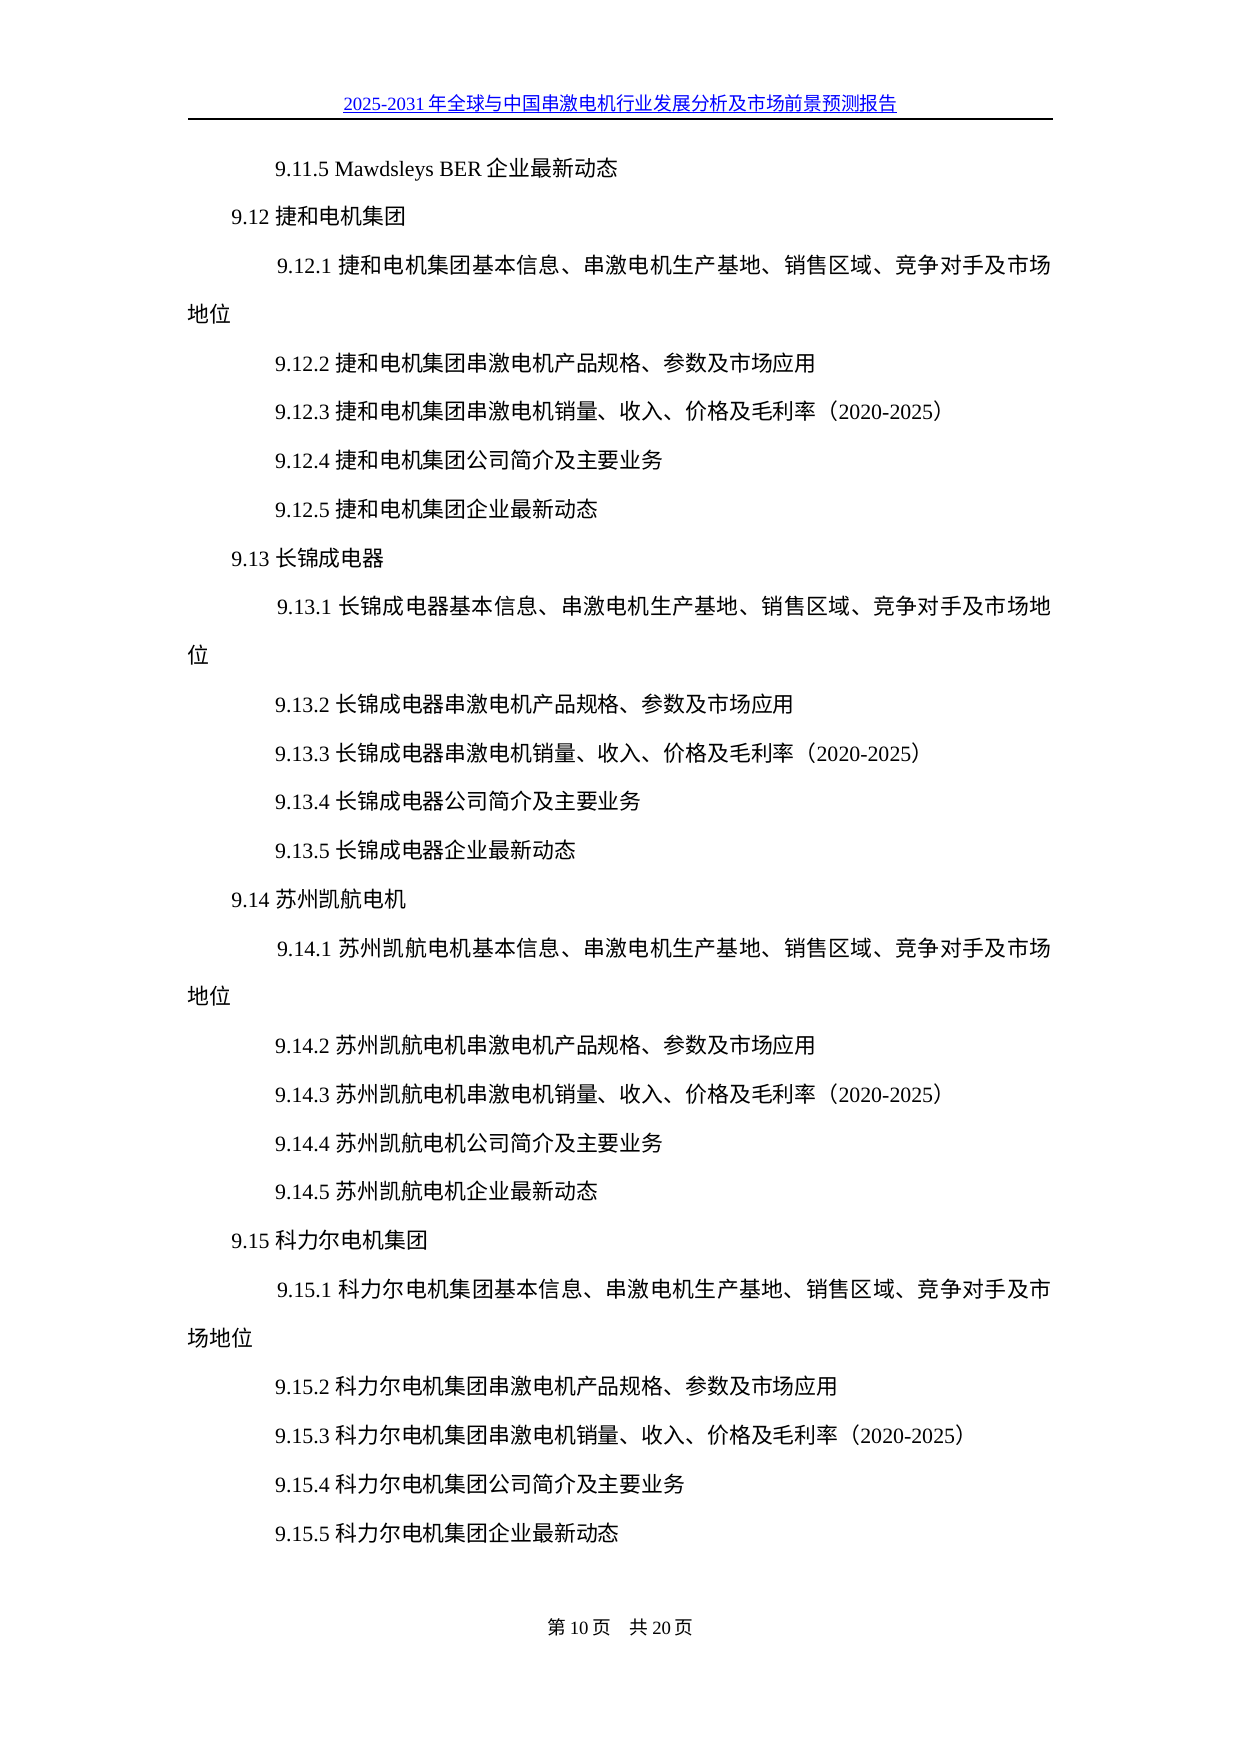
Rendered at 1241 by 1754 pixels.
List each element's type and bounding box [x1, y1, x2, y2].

text [187, 150, 1053, 1548]
